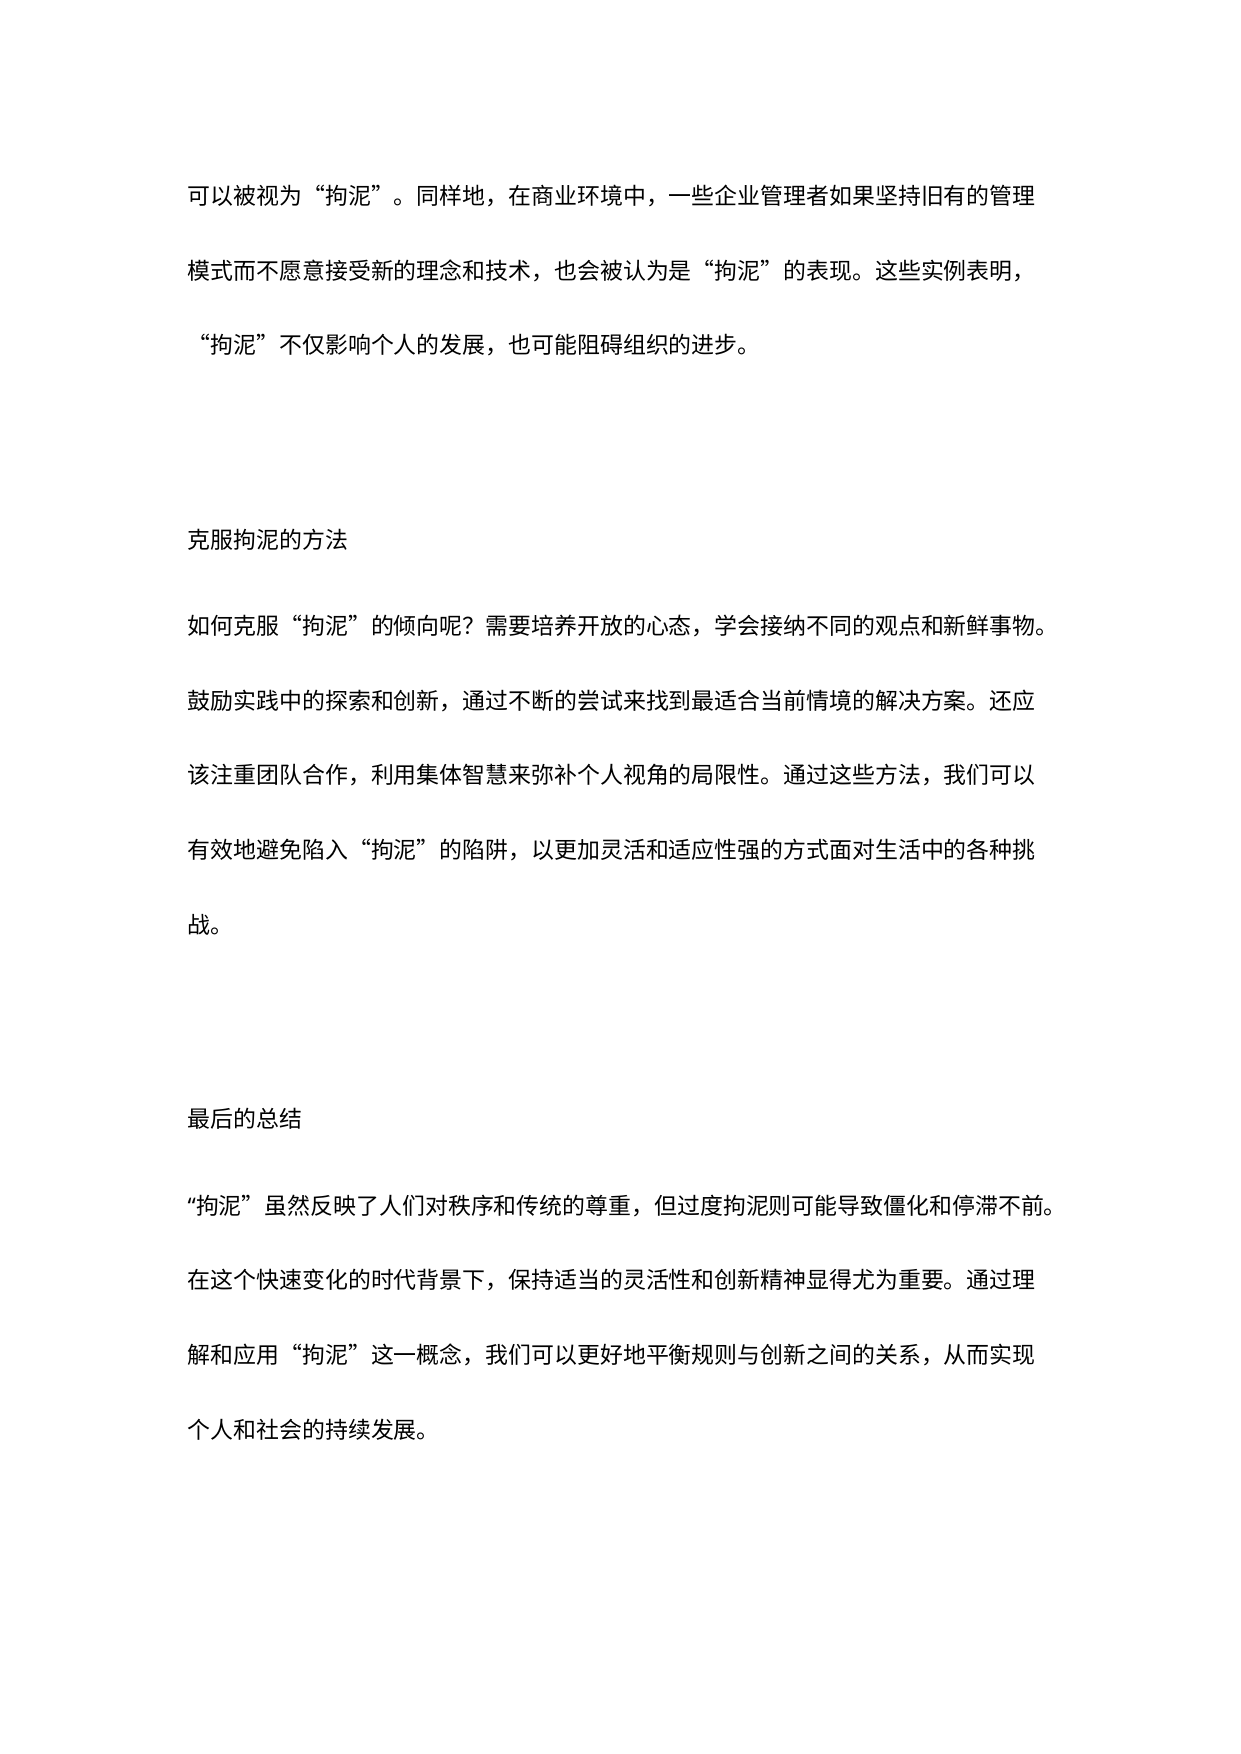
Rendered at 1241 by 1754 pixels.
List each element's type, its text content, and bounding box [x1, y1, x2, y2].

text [187, 162, 1053, 376]
text 克服拘泥的方法 [187, 506, 1053, 571]
text “拘泥”虽然反映了人们对秩序和传统的尊重，但过度拘泥则可能导致僵化和停滞不前。在这个快速变化的时代背景下，保持适当的灵活性和创新精神显得尤为重要。通过理解和应用“拘泥”这一概念，我们可以更好地平衡规则与创新之间的关系，从而实现个人和社会的持续发展。 [187, 1172, 1053, 1461]
text 如何克服“拘泥”的倾向呢？需要培养开放的心态，学会接纳不同的观点和新鲜事物。鼓励实践中的探索和创新，通过不断的尝试来找到最适合当前情境的解决方案。还应该注重团队合作，利用集体智慧来弥补个人视角的局限性。通过这些方法，我们可以有效地避免陷入“拘泥”的陷阱，以更加灵活和适应性强的方式面对生活中的各种挑战。 [187, 592, 1053, 956]
text 最后的总结 [187, 1085, 1053, 1150]
